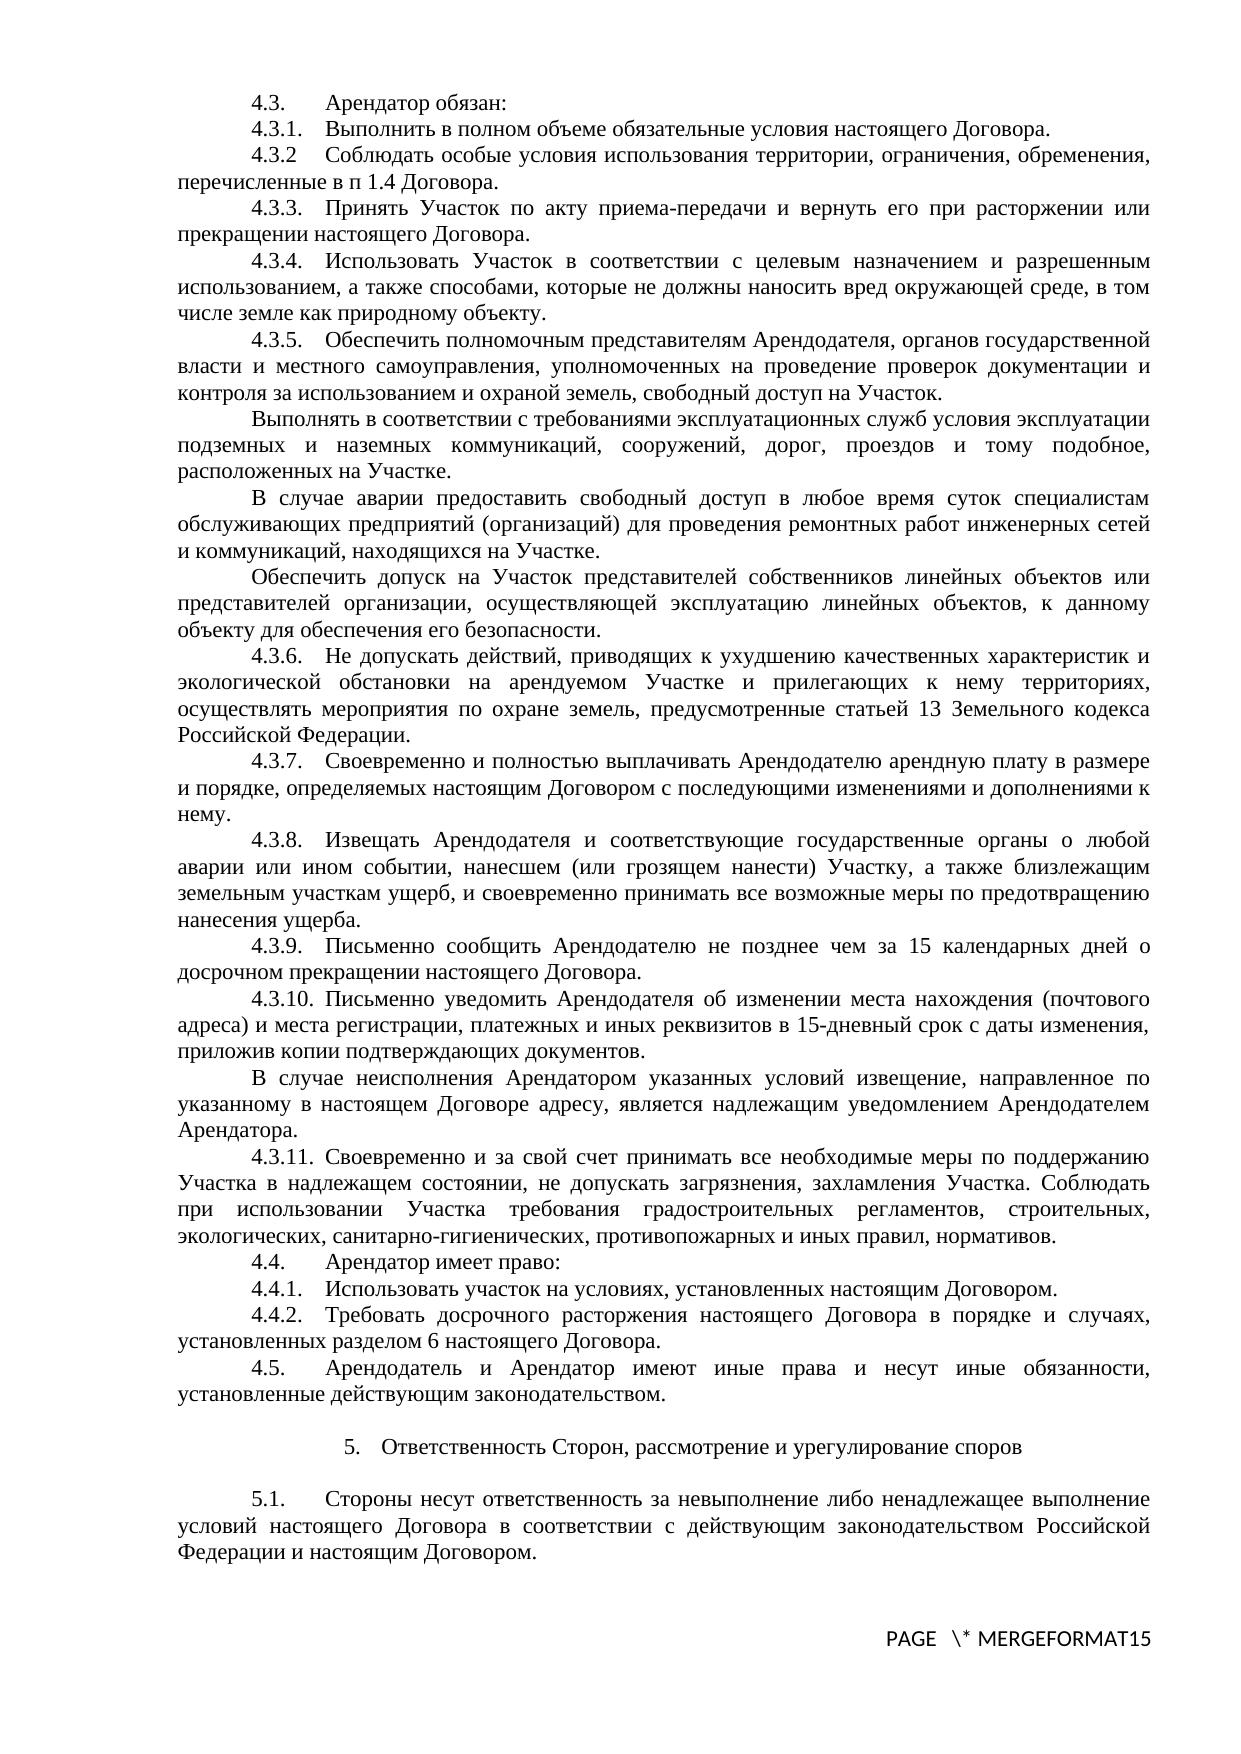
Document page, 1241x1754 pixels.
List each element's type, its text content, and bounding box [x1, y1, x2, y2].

text 4.4.2. Требовать досрочного расторжения настоящего Договора в порядке и случаях, установленных разделом 6 настоящего Договора. [177, 1301, 1152, 1354]
text 5.1. Стороны несут ответственность за невыполнение либо ненадлежащее выполнение условий настоящего Договора в соответствии с действующим законодательством Российской Федерации и настоящим Договором. [177, 1485, 1152, 1564]
text 4.5. Арендодатель и Арендатор имеют иные права и несут иные обязанности, установленные действующим законодательством. [177, 1354, 1152, 1406]
text 4.3.9. Письменно сообщить Арендодателю не позднее чем за 15 календарных дней о досрочном прекращении настоящего Договора. [177, 932, 1152, 985]
text 4.3.11. Своевременно и за свой счет принимать все необходимые меры по поддержанию Участка в надлежащем состоянии, не допускать загрязнения, захламления Участка. Соблюдать при использовании Участка требования градостроительных регламентов, строительных, экологических, санитарно-гигиенических, противопожарных и иных правил, нормативов. [177, 1143, 1152, 1248]
text В случае аварии предоставить свободный доступ в любое время суток специалистам обслуживающих предприятий (организаций) для проведения ремонтных работ инженерных сетей и коммуникаций, находящихся на Участке. [177, 484, 1152, 563]
text 4.3.7. Своевременно и полностью выплачивать Арендодателю арендную плату в размере и порядке, определяемых настоящим Договором с последующими изменениями и дополнениями к нему. [177, 747, 1152, 827]
text 4.4. Арендатор имеет право: [177, 1248, 1152, 1274]
text 4.3. Арендатор обязан: [177, 89, 1152, 115]
text 4.3.1. Выполнить в полном объеме обязательные условия настоящего Договора. [177, 115, 1152, 141]
list Ответственность Сторон, рассмотрение и урегулирование споров [215, 1433, 1152, 1459]
text 4.3.10. Письменно уведомить Арендодателя об изменении места нахождения (почтового адреса) и места регистрации, платежных и иных реквизитов в 15-дневный срок с даты изменения, приложив копии подтверждающих документов. [177, 985, 1152, 1064]
text 4.4.1. Использовать участок на условиях, установленных настоящим Договором. [177, 1274, 1152, 1301]
text 4.3.3. Принять Участок по акту приема-передачи и вернуть его при расторжении или прекращении настоящего Договора. [177, 194, 1152, 247]
text Выполнять в соответствии с требованиями эксплуатационных служб условия эксплуатации подземных и наземных коммуникаций, сооружений, дорог, проездов и тому подобное, расположенных на Участке. [177, 405, 1152, 484]
text 4.3.8. Извещать Арендодателя и соответствующие государственные органы о любой аварии или ином событии, нанесшем (или грозящем нанести) Участку, а также близлежащим земельным участкам ущерб, и своевременно принимать все возможные меры по предотвращению нанесения ущерба. [177, 827, 1152, 932]
text 4.3.4. Использовать Участок в соответствии с целевым назначением и разрешенным использованием, а также способами, которые не должны наносить вред окружающей среде, в том числе земле как природному объекту. [177, 247, 1152, 326]
text 4.3.6. Не допускать действий, приводящих к ухудшению качественных характеристик и экологической обстановки на арендуемом Участке и прилегающих к нему территориях, осуществлять мероприятия по охране земель, предусмотренные статьей 13 Земельного кодекса Российской Федерации. [177, 642, 1152, 747]
text Обеспечить допуск на Участок представителей собственников линейных объектов или представителей организации, осуществляющей эксплуатацию линейных объектов, к данному объекту для обеспечения его безопасности. [177, 563, 1152, 642]
text 4.3.5. Обеспечить полномочным представителям Арендодателя, органов государственной власти и местного самоуправления, уполномоченных на проведение проверок документации и контроля за использованием и охраной земель, свободный доступ на Участок. [177, 326, 1152, 405]
text В случае неисполнения Арендатором указанных условий извещение, направленное по указанному в настоящем Договоре адресу, является надлежащим уведомлением Арендодателем Арендатора. [177, 1064, 1152, 1143]
text 4.3.2 Соблюдать особые условия использования территории, ограничения, обременения, перечисленные в п 1.4 Договора. [177, 141, 1152, 194]
